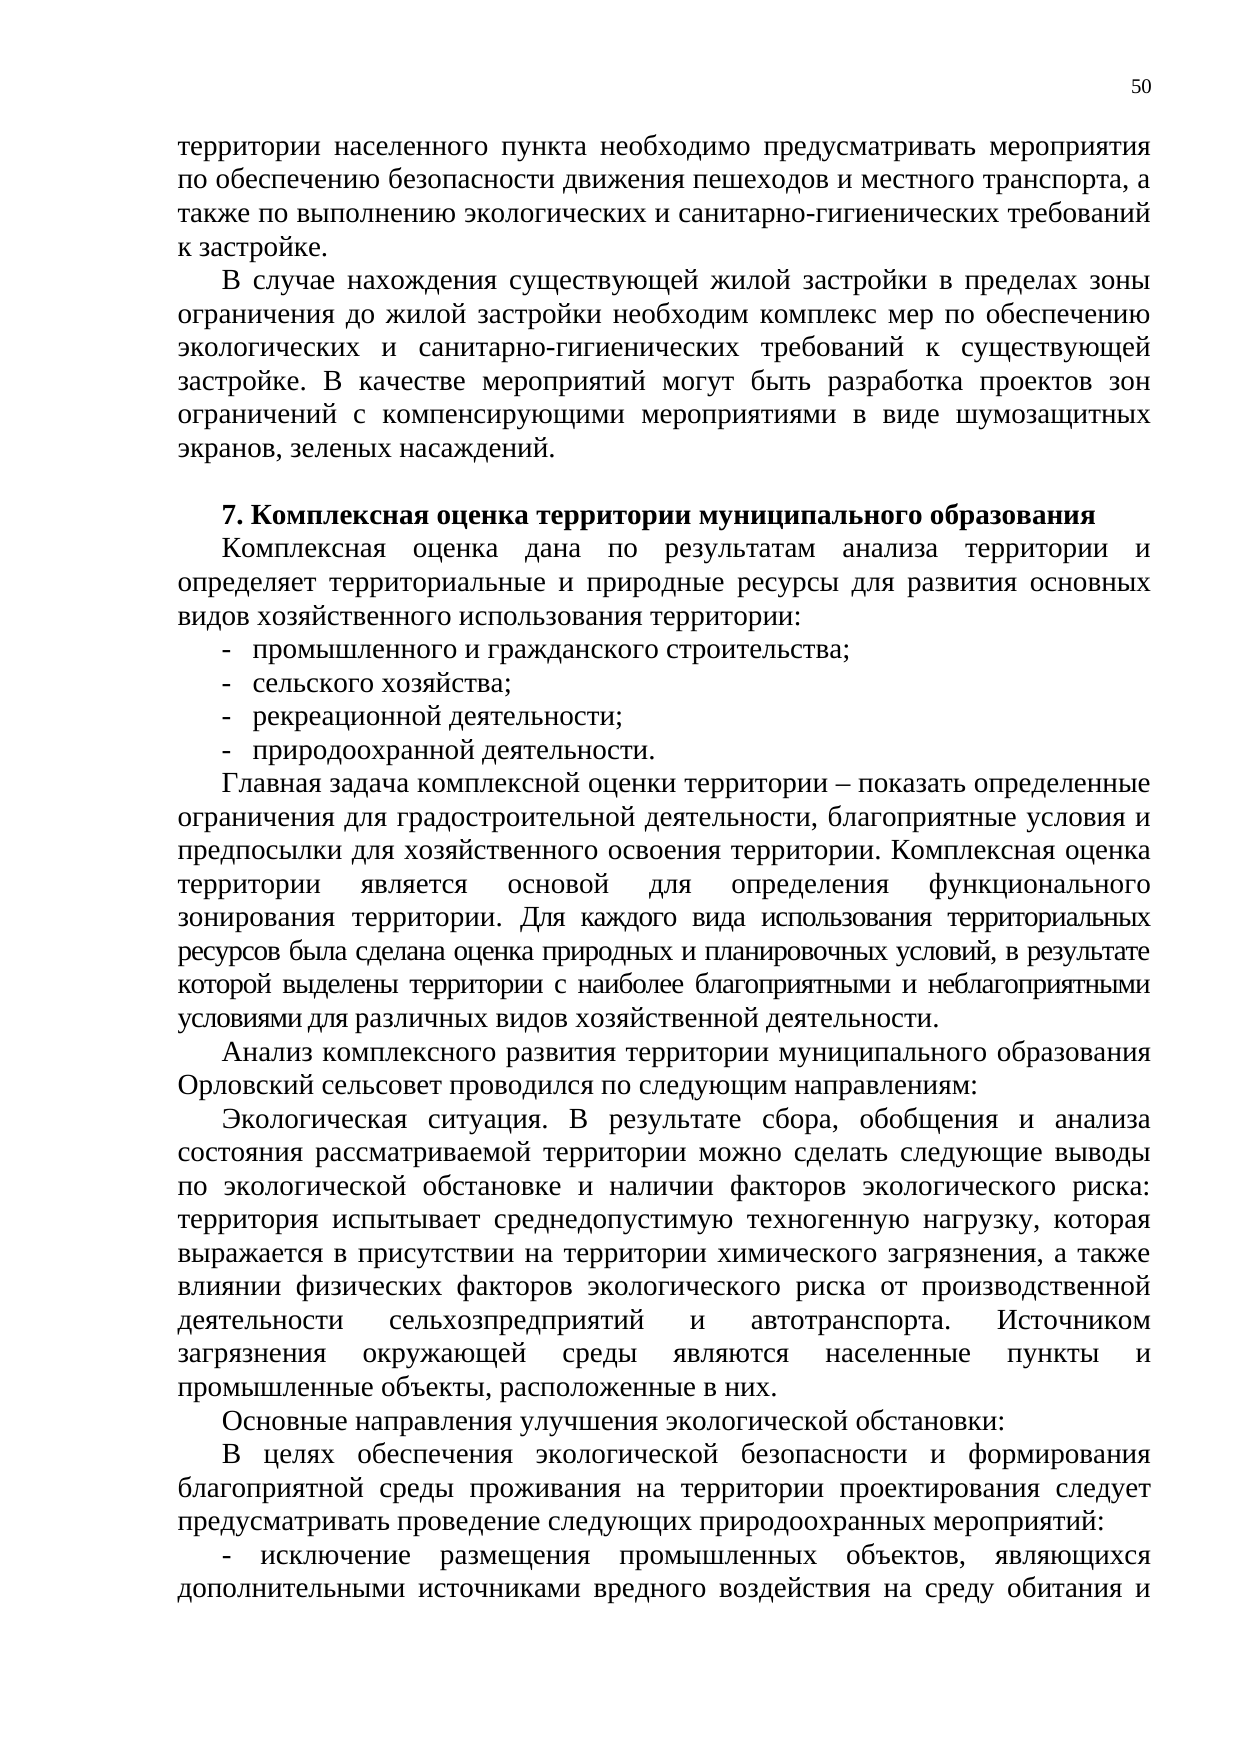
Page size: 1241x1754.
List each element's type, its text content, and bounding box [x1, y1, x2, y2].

text В целях обеспечения экологической безопасности и формирования благоприятной среды проживания на территории проектирования следует предусматривать проведение следующих природоохранных мероприятий: [177, 1436, 1152, 1537]
list природоохранной деятельности. [177, 732, 1152, 765]
text Анализ комплексного развития территории муниципального образования Орловский сельсовет проводился по следующим направлениям: [177, 1034, 1152, 1101]
text В случае нахождения существующей жилой застройки в пределах зоны ограничения до жилой застройки необходим комплекс мер по обеспечению экологических и санитарно-гигиенических требований к существующей застройке. В качестве мероприятий могут быть разработка проектов зон ограничений с компенсирующими мероприятиями в виде шумозащитных экранов, зеленых насаждений. [177, 262, 1152, 463]
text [177, 128, 1152, 262]
text Главная задача комплексной оценки территории – показать определенные ограничения для градостроительной деятельности, благоприятные условия и предпосылки для хозяйственного освоения территории. Комплексная оценка территории является основой для определения функционального зонирования территории. Для каждого вида использования территориальных ресурсов была сделана оценка природных и планировочных условий, в результате которой выделены территории с наиболее благоприятными и неблагоприятными условиями для различных видов хозяйственной деятельности. [177, 765, 1152, 1034]
list сельского хозяйства; [177, 665, 1152, 698]
text 7. Комплексная оценка территории муниципального образования [177, 497, 1152, 531]
text Основные направления улучшения экологической обстановки: [177, 1403, 1152, 1436]
list рекреационной деятельности; [177, 698, 1152, 732]
text Экологическая ситуация. В результате сбора, обобщения и анализа состояния рассматриваемой территории можно сделать следующие выводы по экологической обстановке и наличии факторов экологического риска: территория испытывает среднедопустимую техногенную нагрузку, которая выражается в присутствии на территории химического загрязнения, а также влиянии физических факторов экологического риска от производственной деятельности сельхозпредприятий и автотранспорта. Источником загрязнения окружающей среды являются населенные пункты и промышленные объекты, расположенные в них. [177, 1101, 1152, 1403]
text Комплексная оценка дана по результатам анализа территории и определяет территориальные и природные ресурсы для развития основных видов хозяйственного использования территории: [177, 531, 1152, 631]
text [177, 1537, 1152, 1604]
list промышленного и гражданского строительства; [177, 631, 1152, 665]
